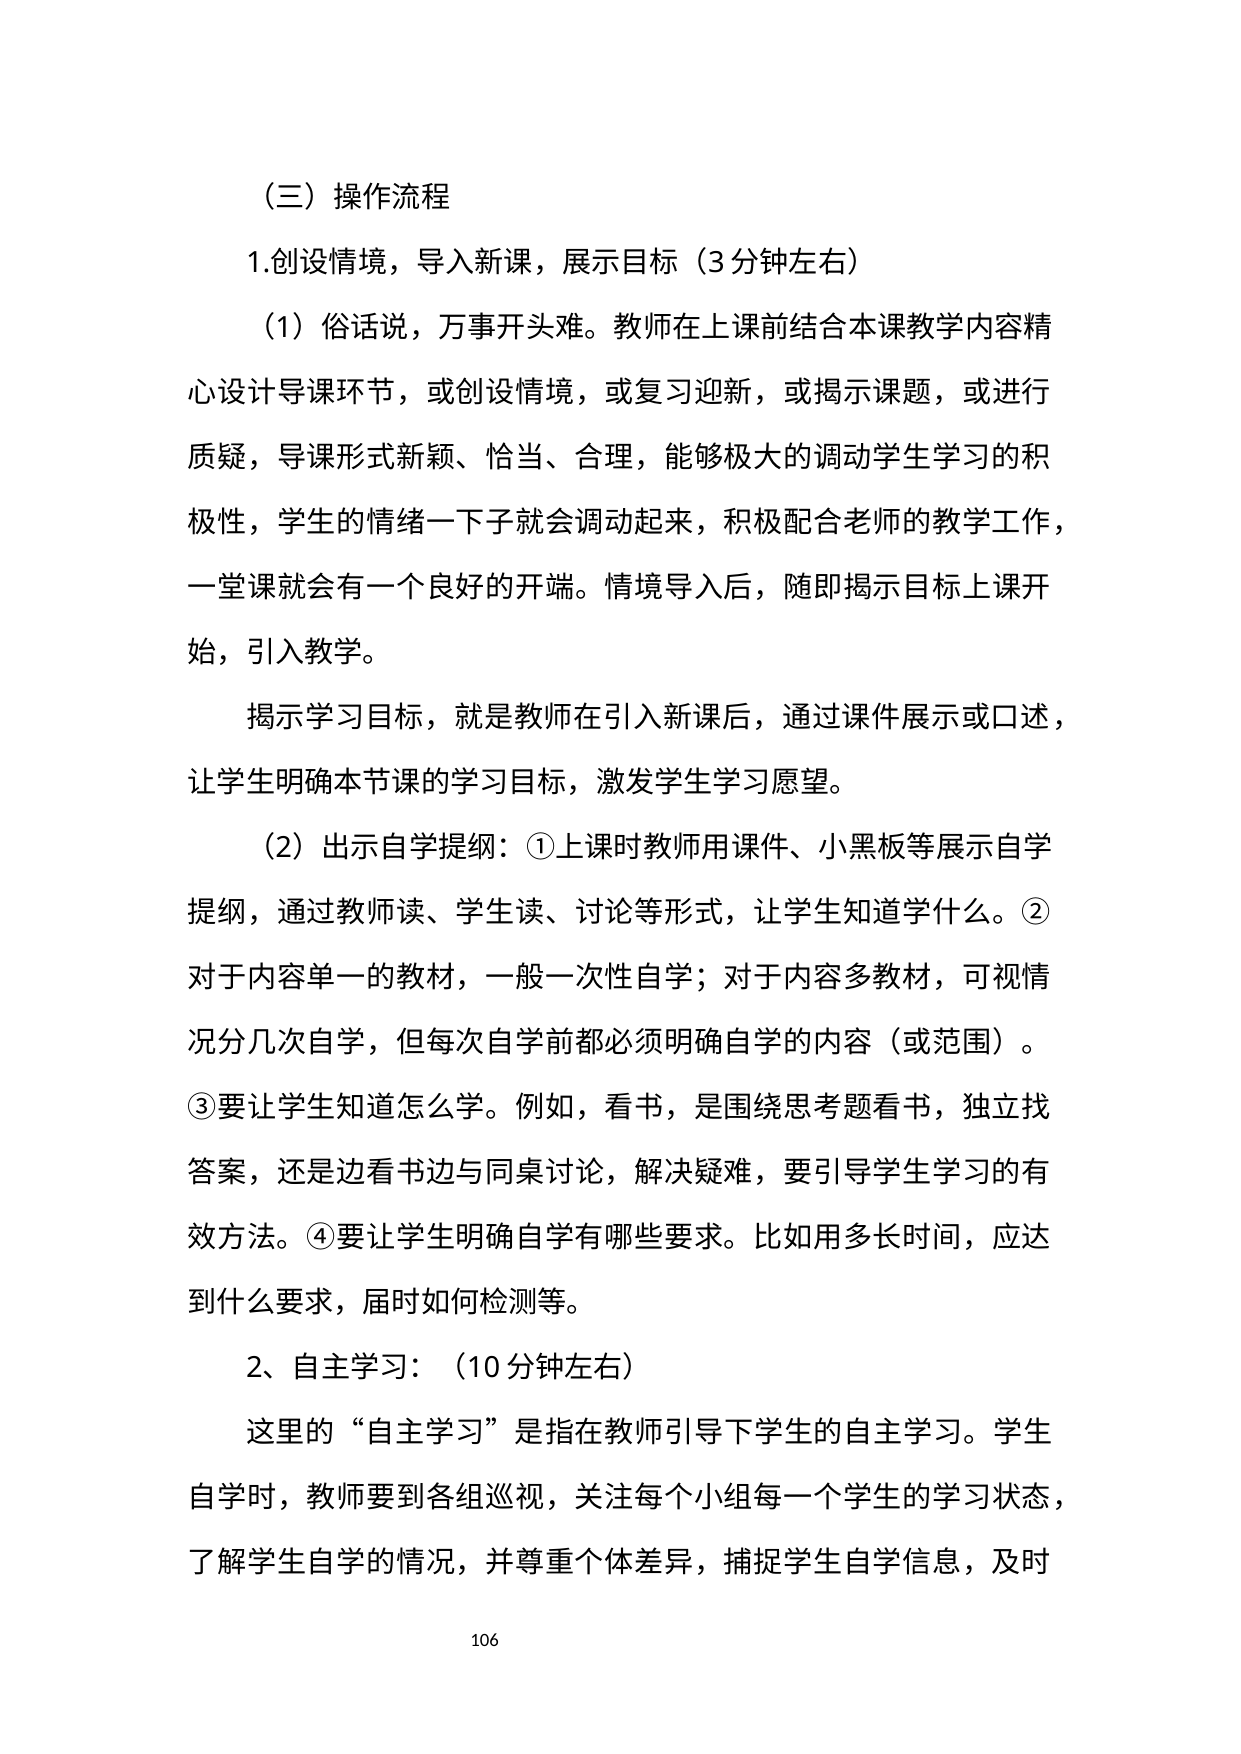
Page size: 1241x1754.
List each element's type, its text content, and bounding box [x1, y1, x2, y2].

text （2）出示自学提纲：①上课时教师用课件、小黑板等展示自学提纲，通过教师读、学生读、讨论等形式，让学生知道学什么。②对于内容单一的教材，一般一次性自学；对于内容多教材，可视情况分几次自学，但每次自学前都必须明确自学的内容（或范围）。③要让学生知道怎么学。例如，看书，是围绕思考题看书，独立找答案，还是边看书边与同桌讨论，解决疑难，要引导学生学习的有效方法。④要让学生明确自学有哪些要求。比如用多长时间，应达到什么要求，届时如何检测等。 [187, 812, 1053, 1332]
text 2、自主学习：（10分钟左右） [187, 1332, 1053, 1397]
text （1）俗话说，万事开头难。教师在上课前结合本课教学内容精心设计导课环节，或创设情境，或复习迎新，或揭示课题，或进行质疑，导课形式新颖、恰当、合理，能够极大的调动学生学习的积极性，学生的情绪一下子就会调动起来，积极配合老师的教学工作，一堂课就会有一个良好的开端。情境导入后，随即揭示目标上课开始，引入教学。 [187, 292, 1053, 682]
text 1.创设情境，导入新课，展示目标（3分钟左右） [187, 227, 1053, 292]
text （三）操作流程 [187, 162, 1053, 227]
text 揭示学习目标，就是教师在引入新课后，通过课件展示或口述，让学生明确本节课的学习目标，激发学生学习愿望。 [187, 682, 1053, 812]
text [187, 1397, 1053, 1592]
